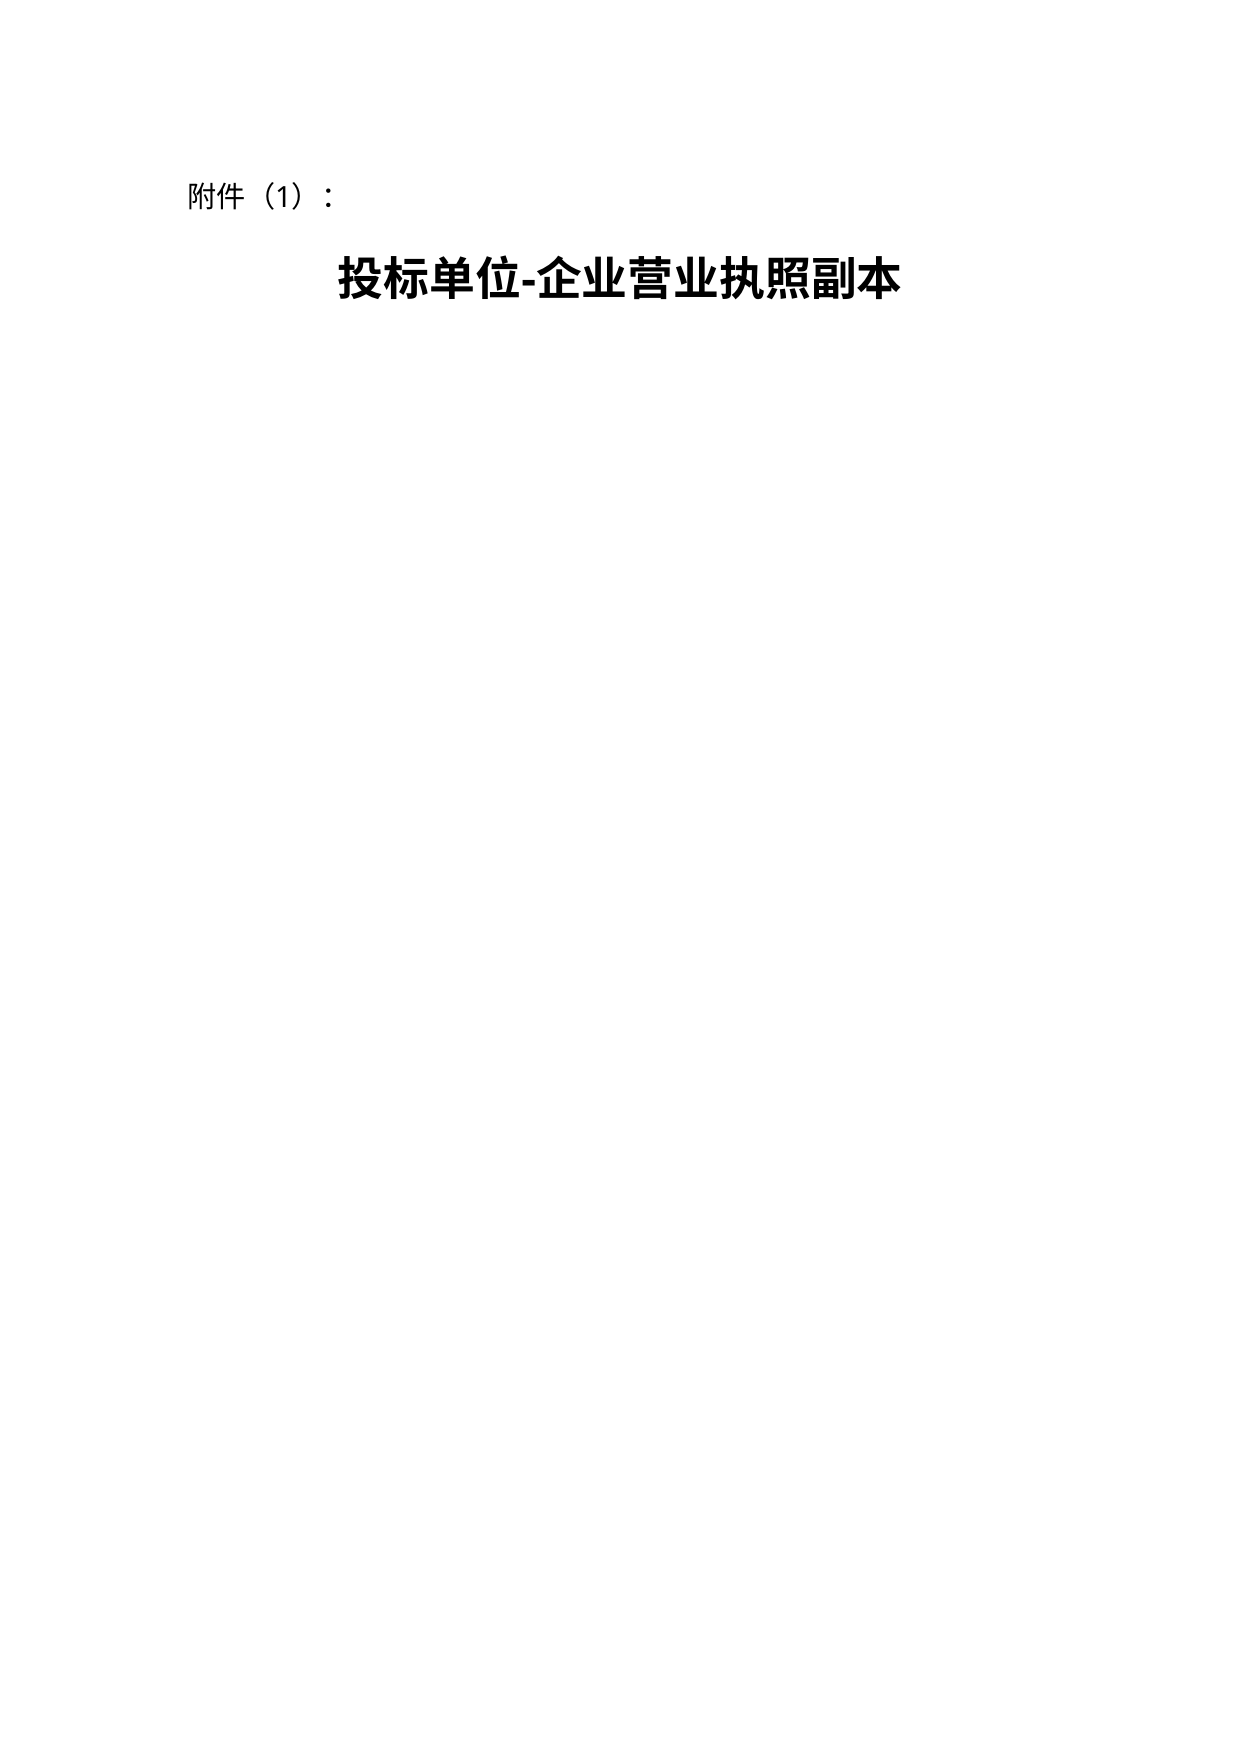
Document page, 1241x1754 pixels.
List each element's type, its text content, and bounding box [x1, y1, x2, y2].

text 投标单位-企业营业执照副本 [187, 227, 1053, 324]
text 附件（1）： [187, 162, 1053, 227]
